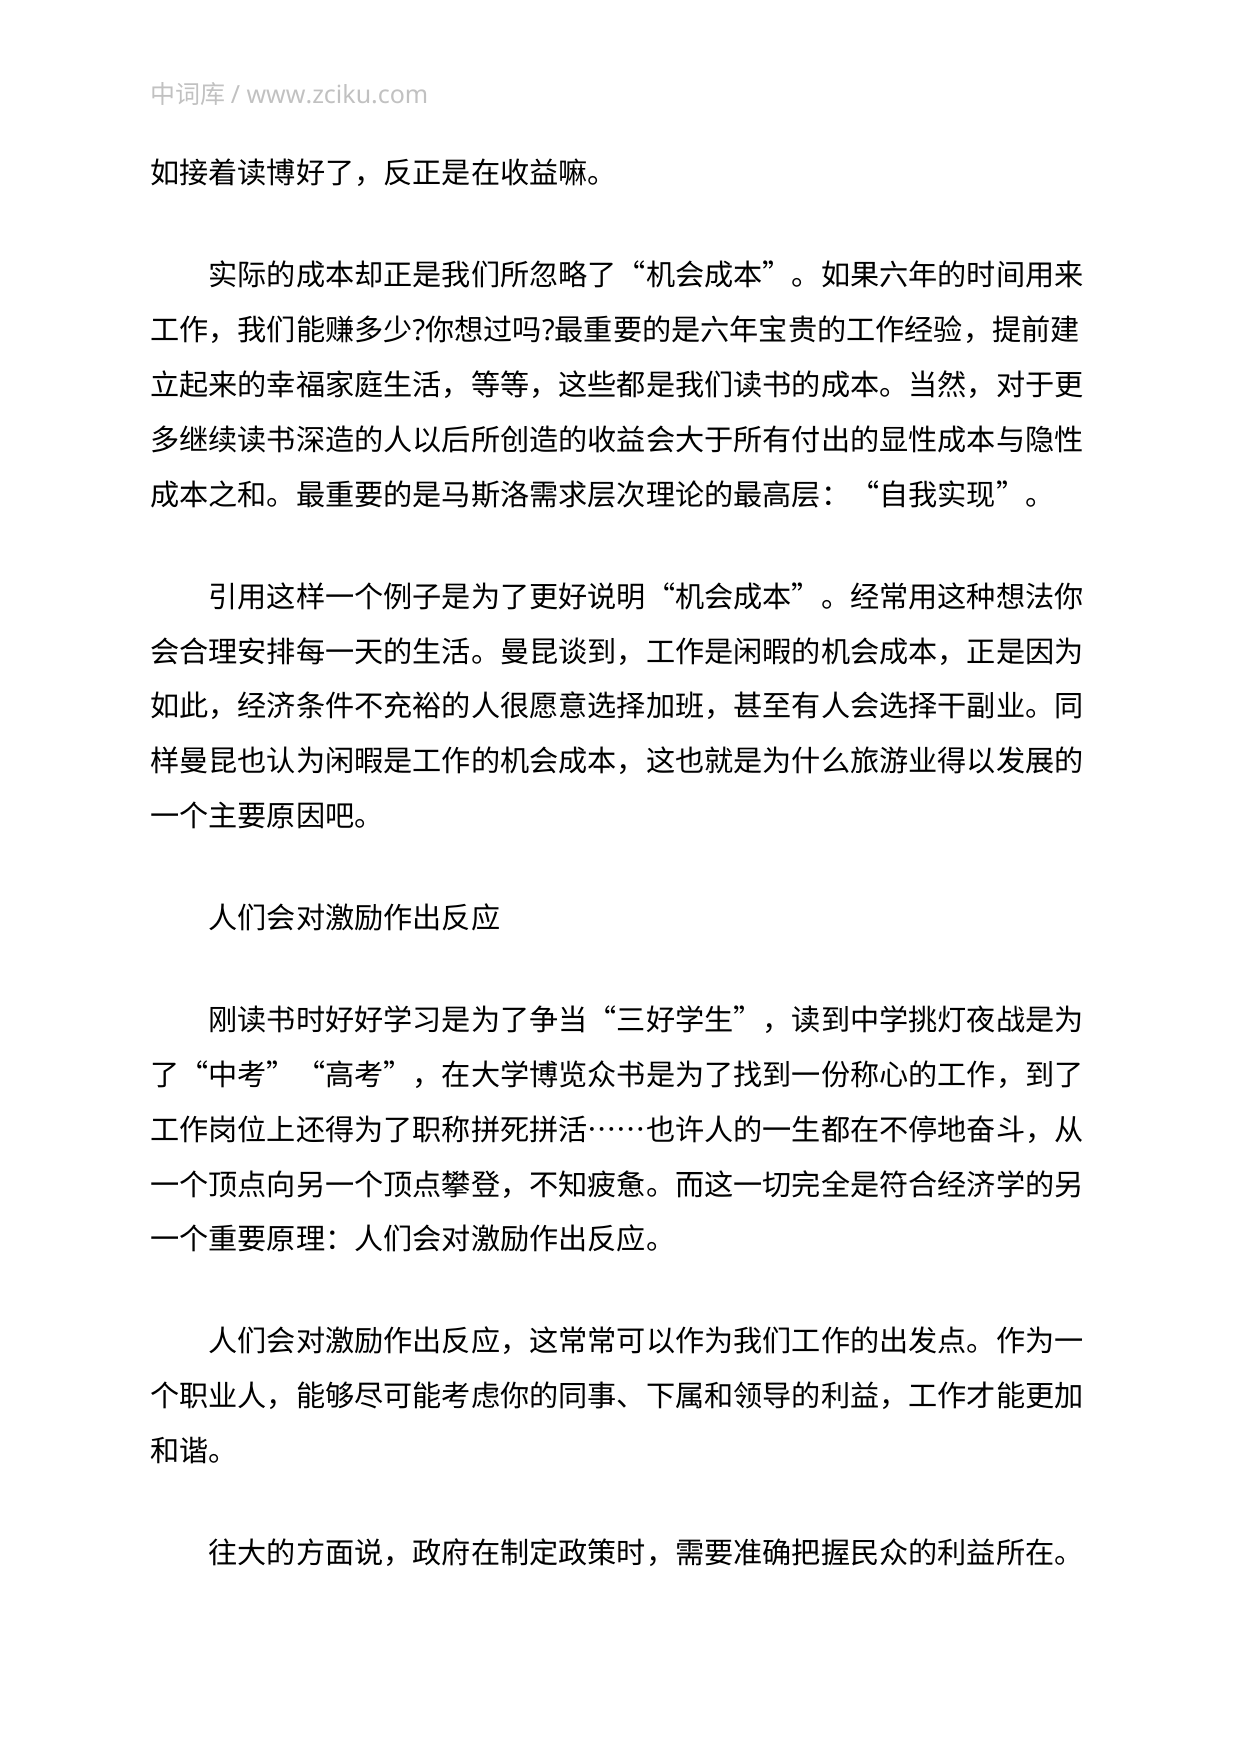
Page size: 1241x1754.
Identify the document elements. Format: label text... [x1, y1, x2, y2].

text 人们会对激励作出反应，这常常可以作为我们工作的出发点。作为一个职业人，能够尽可能考虑你的同事、下属和领导的利益，工作才能更加和谐。 [150, 1318, 1090, 1470]
text 刚读书时好好学习是为了争当“三好学生”，读到中学挑灯夜战是为了“中考”“高考”，在大学博览众书是为了找到一份称心的工作，到了工作岗位上还得为了职称拼死拼活……也许人的一生都在不停地奋斗，从一个顶点向另一个顶点攀登，不知疲惫。而这一切完全是符合经济学的另一个重要原理：人们会对激励作出反应。 [150, 996, 1090, 1258]
text 引用这样一个例子是为了更好说明“机会成本”。经常用这种想法你会合理安排每一天的生活。曼昆谈到，工作是闲暇的机会成本，正是因为如此，经济条件不充裕的人很愿意选择加班，甚至有人会选择干副业。同样曼昆也认为闲暇是工作的机会成本，这也就是为什么旅游业得以发展的一个主要原因吧。 [150, 573, 1090, 835]
text 人们会对激励作出反应 [150, 894, 1090, 937]
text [150, 150, 1090, 192]
text 实际的成本却正是我们所忽略了“机会成本”。如果六年的时间用来工作，我们能赚多少?你想过吗?最重要的是六年宝贵的工作经验，提前建立起来的幸福家庭生活，等等，这些都是我们读书的成本。当然，对于更多继续读书深造的人以后所创造的收益会大于所有付出的显性成本与隐性成本之和。最重要的是马斯洛需求层次理论的最高层：“自我实现”。 [150, 252, 1090, 514]
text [150, 1529, 1090, 1572]
